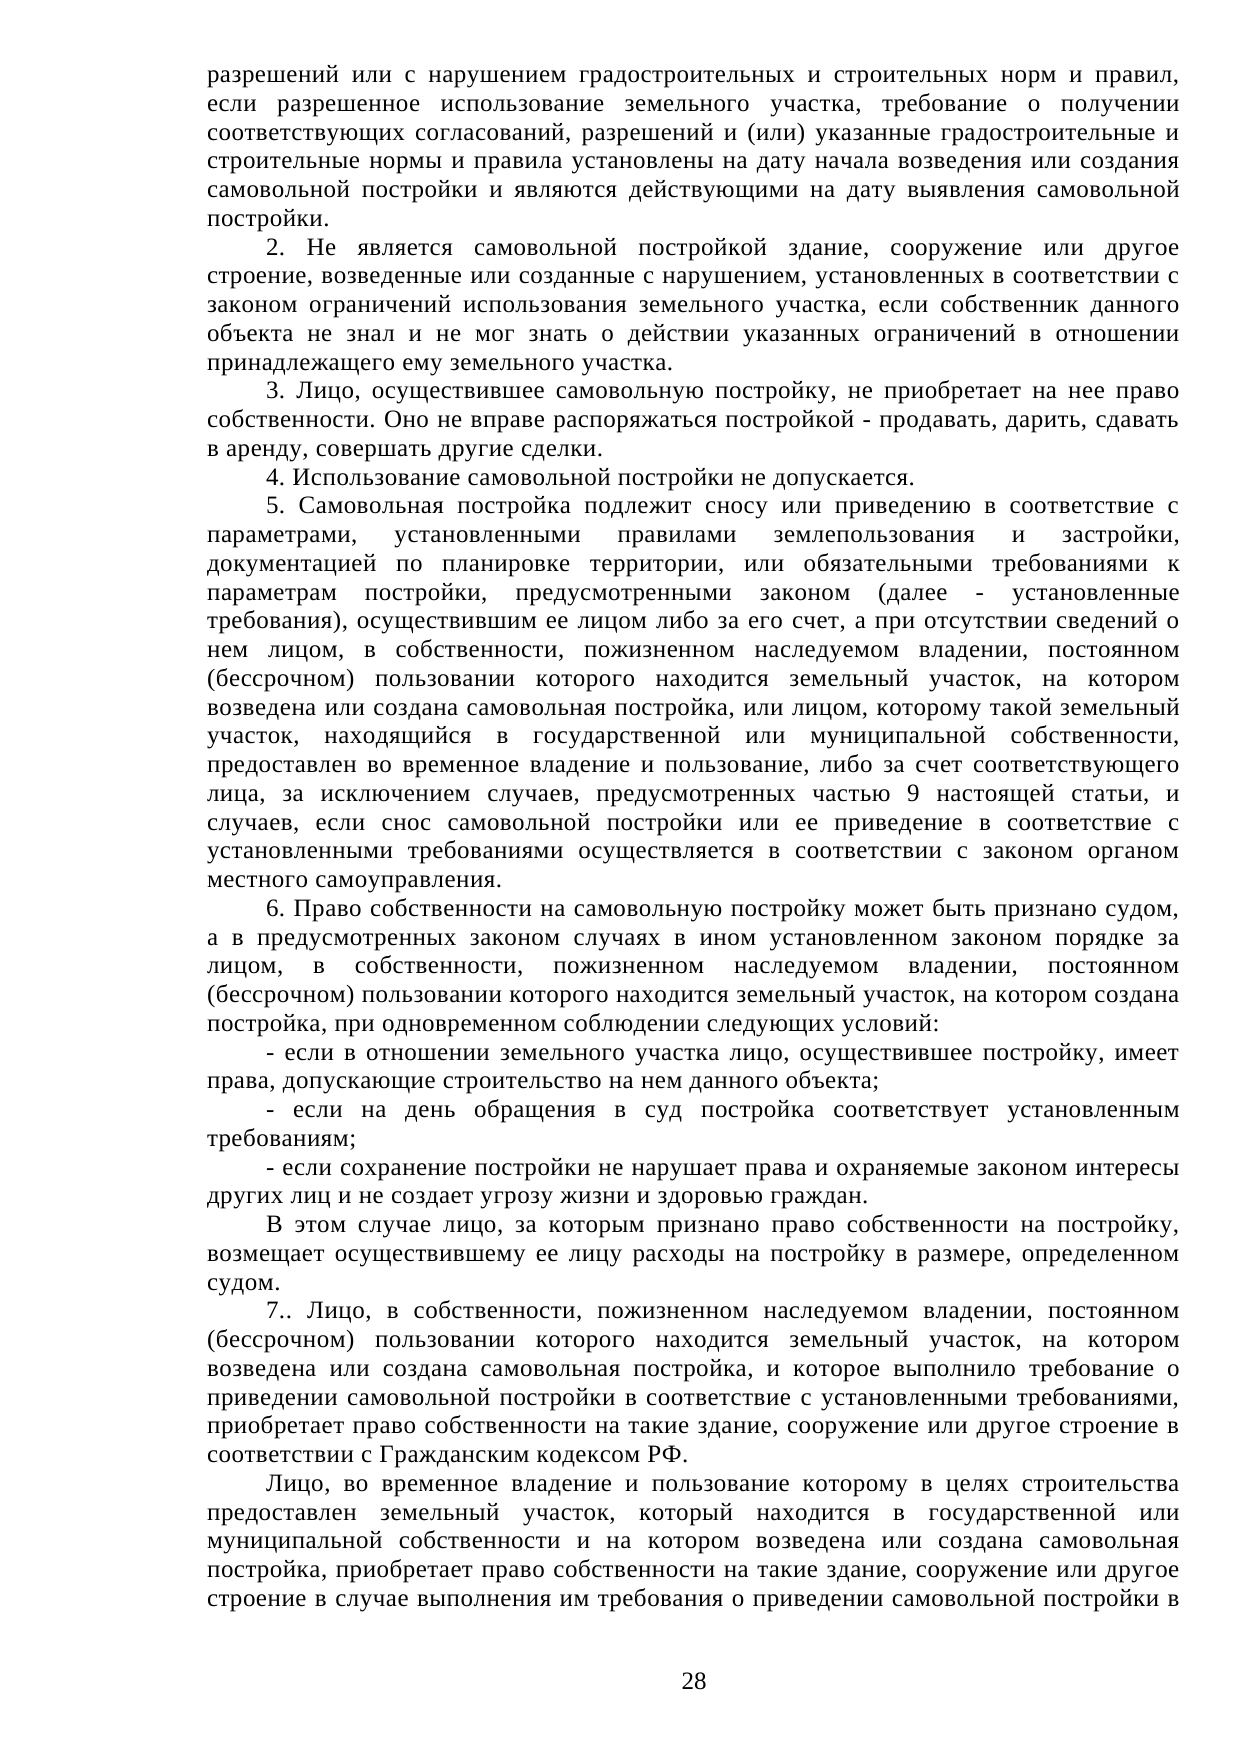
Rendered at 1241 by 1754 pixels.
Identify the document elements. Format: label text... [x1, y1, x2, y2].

text 4. Использование самовольной постройки не допускается. [207, 462, 1181, 490]
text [207, 59, 1181, 232]
text - если сохранение постройки не нарушает права и охраняемые законом интересы других лиц и не создает угрозу жизни и здоровью граждан. [207, 1152, 1181, 1209]
text - если на день обращения в суд постройка соответствует установленным требованиям; [207, 1094, 1181, 1152]
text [207, 1468, 1181, 1612]
text - если в отношении земельного участка лицо, осуществившее постройку, имеет права, допускающие строительство на нем данного объекта; [207, 1037, 1181, 1094]
text 3. Лицо, осуществившее самовольную постройку, не приобретает на нее право собственности. Оно не вправе распоряжаться постройкой - продавать, дарить, сдавать в аренду, совершать другие сделки. [207, 375, 1181, 462]
text 7.. Лицо, в собственности, пожизненном наследуемом владении, постоянном (бессрочном) пользовании которого находится земельный участок, на котором возведена или создана самовольная постройка, и которое выполнило требование о приведении самовольной постройки в соответствие с установленными требованиями, приобретает право собственности на такие здание, сооружение или другое строение в соответствии с Гражданским кодексом РФ. [207, 1295, 1181, 1468]
text 2. Не является самовольной постройкой здание, сооружение или другое строение, возведенные или созданные с нарушением, установленных в соответствии с законом ограничений использования земельного участка, если собственник данного объекта не знал и не мог знать о действии указанных ограничений в отношении принадлежащего ему земельного участка. [207, 232, 1181, 375]
text 5. Самовольная постройка подлежит сносу или приведению в соответствие с параметрами, установленными правилами землепользования и застройки, документацией по планировке территории, или обязательными требованиями к параметрам постройки, предусмотренными законом (далее - установленные требования), осуществившим ее лицом либо за его счет, а при отсутствии сведений о нем лицом, в собственности, пожизненном наследуемом владении, постоянном (бессрочном) пользовании которого находится земельный участок, на котором возведена или создана самовольная постройка, или лицом, которому такой земельный участок, находящийся в государственной или муниципальной собственности, предоставлен во временное владение и пользование, либо за счет соответствующего лица, за исключением случаев, предусмотренных частью 9 настоящей статьи, и случаев, если снос самовольной постройки или ее приведение в соответствие с установленными требованиями осуществляется в соответствии с законом органом местного самоуправления. [207, 490, 1181, 893]
text 6. Право собственности на самовольную постройку может быть признано судом, а в предусмотренных законом случаях в ином установленном законом порядке за лицом, в собственности, пожизненном наследуемом владении, постоянном (бессрочном) пользовании которого находится земельный участок, на котором создана постройка, при одновременном соблюдении следующих условий: [207, 893, 1181, 1037]
text В этом случае лицо, за которым признано право собственности на постройку, возмещает осуществившему ее лицу расходы на постройку в размере, определенном судом. [207, 1209, 1181, 1295]
